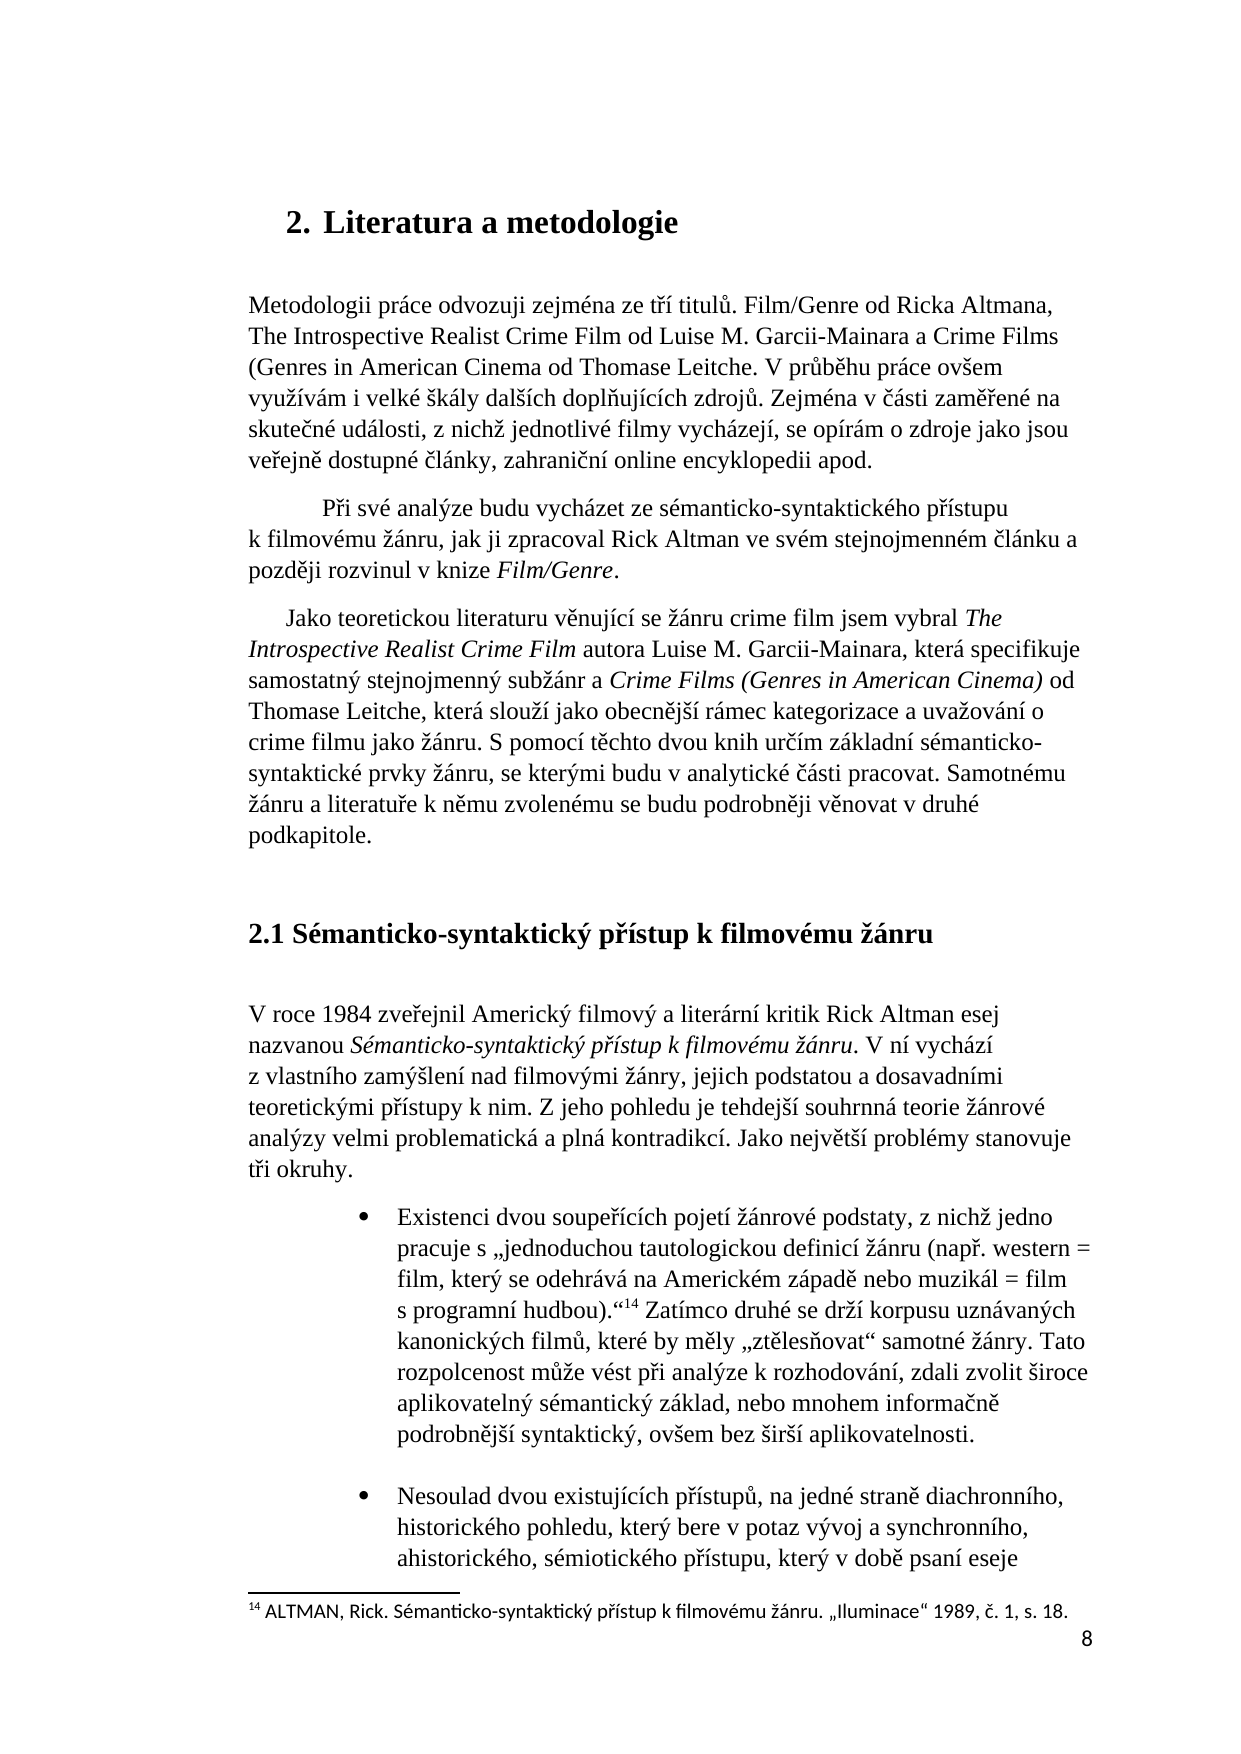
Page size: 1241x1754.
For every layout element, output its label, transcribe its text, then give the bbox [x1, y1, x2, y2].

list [359, 1481, 1092, 1572]
list Existenci dvou soupeřících pojetí žánrové podstaty, z nichž jedno pracuje s „jednoduchou tautologickou definicí žánru (např. western = film, který se odehrává na Americkém západě nebo muzikál = film s programní hudbou).“ Zatímco druhé se drží korpusu uznávaných kanonických filmů, které by měly „ztělesňovat“ samotné žánry. Tato rozpolcenost může vést při analýze k rozhodování, zdali zvolit široce aplikovatelný sémantický základ, nebo mnohem informačně podrobnější syntaktický, ovšem bez širší aplikovatelnosti. [359, 1202, 1092, 1448]
subtitle Literatura a metodologie [286, 202, 1092, 241]
subtitle 2.1 Sémanticko-syntaktický přístup k filmovému žánru [248, 916, 1092, 949]
text Metodologii práce odvozuji zejména ze tří titulů. Film/Genre od Ricka Altmana, The Introspective Realist Crime Film od Luise M. Garcii-Mainara a Crime Films (Genres in American Cinema od Thomase Leitche. V průběhu práce ovšem využívám i velké škály dalších doplňujících zdrojů. Zejména v části zaměřené na skutečné události, z nichž jednotlivé filmy vycházejí, se opírám o zdroje jako jsou veřejně dostupné články, zahraniční online encyklopedii apod. [248, 290, 1092, 474]
text Jako teoretickou literaturu věnující se žánru crime film jsem vybral The Introspective Realist Crime Film autora Luise M. Garcii-Mainara, která specifikuje samostatný stejnojmenný subžánr a Crime Films (Genres in American Cinema) od Thomase Leitche, která slouží jako obecnější rámec kategorizace a uvažování o crime filmu jako žánru. S pomocí těchto dvou knih určím základní sémanticko-syntaktické prvky žánru, se kterými budu v analytické části pracovat. Samotnému žánru a literatuře k němu zvolenému se budu podrobněji věnovat v druhé podkapitole. [248, 603, 1092, 849]
text V roce 1984 zveřejnil Americký filmový a literární kritik Rick Altman esej nazvanou Sémanticko-syntaktický přístup k filmovému žánru. V ní vychází z vlastního zamýšlení nad filmovými žánry, jejich podstatou a dosavadními teoretickými přístupy k nim. Z jeho pohledu je tehdejší souhrnná teorie žánrové analýzy velmi problematická a plná kontradikcí. Jako největší problémy stanovuje tři okruhy. [248, 999, 1092, 1183]
text Při své analýze budu vycházet ze sémanticko-syntaktického přístupu k filmovému žánru, jak ji zpracoval Rick Altman ve svém stejnojmenném článku a později rozvinul v knize Film/Genre. [248, 493, 1092, 584]
